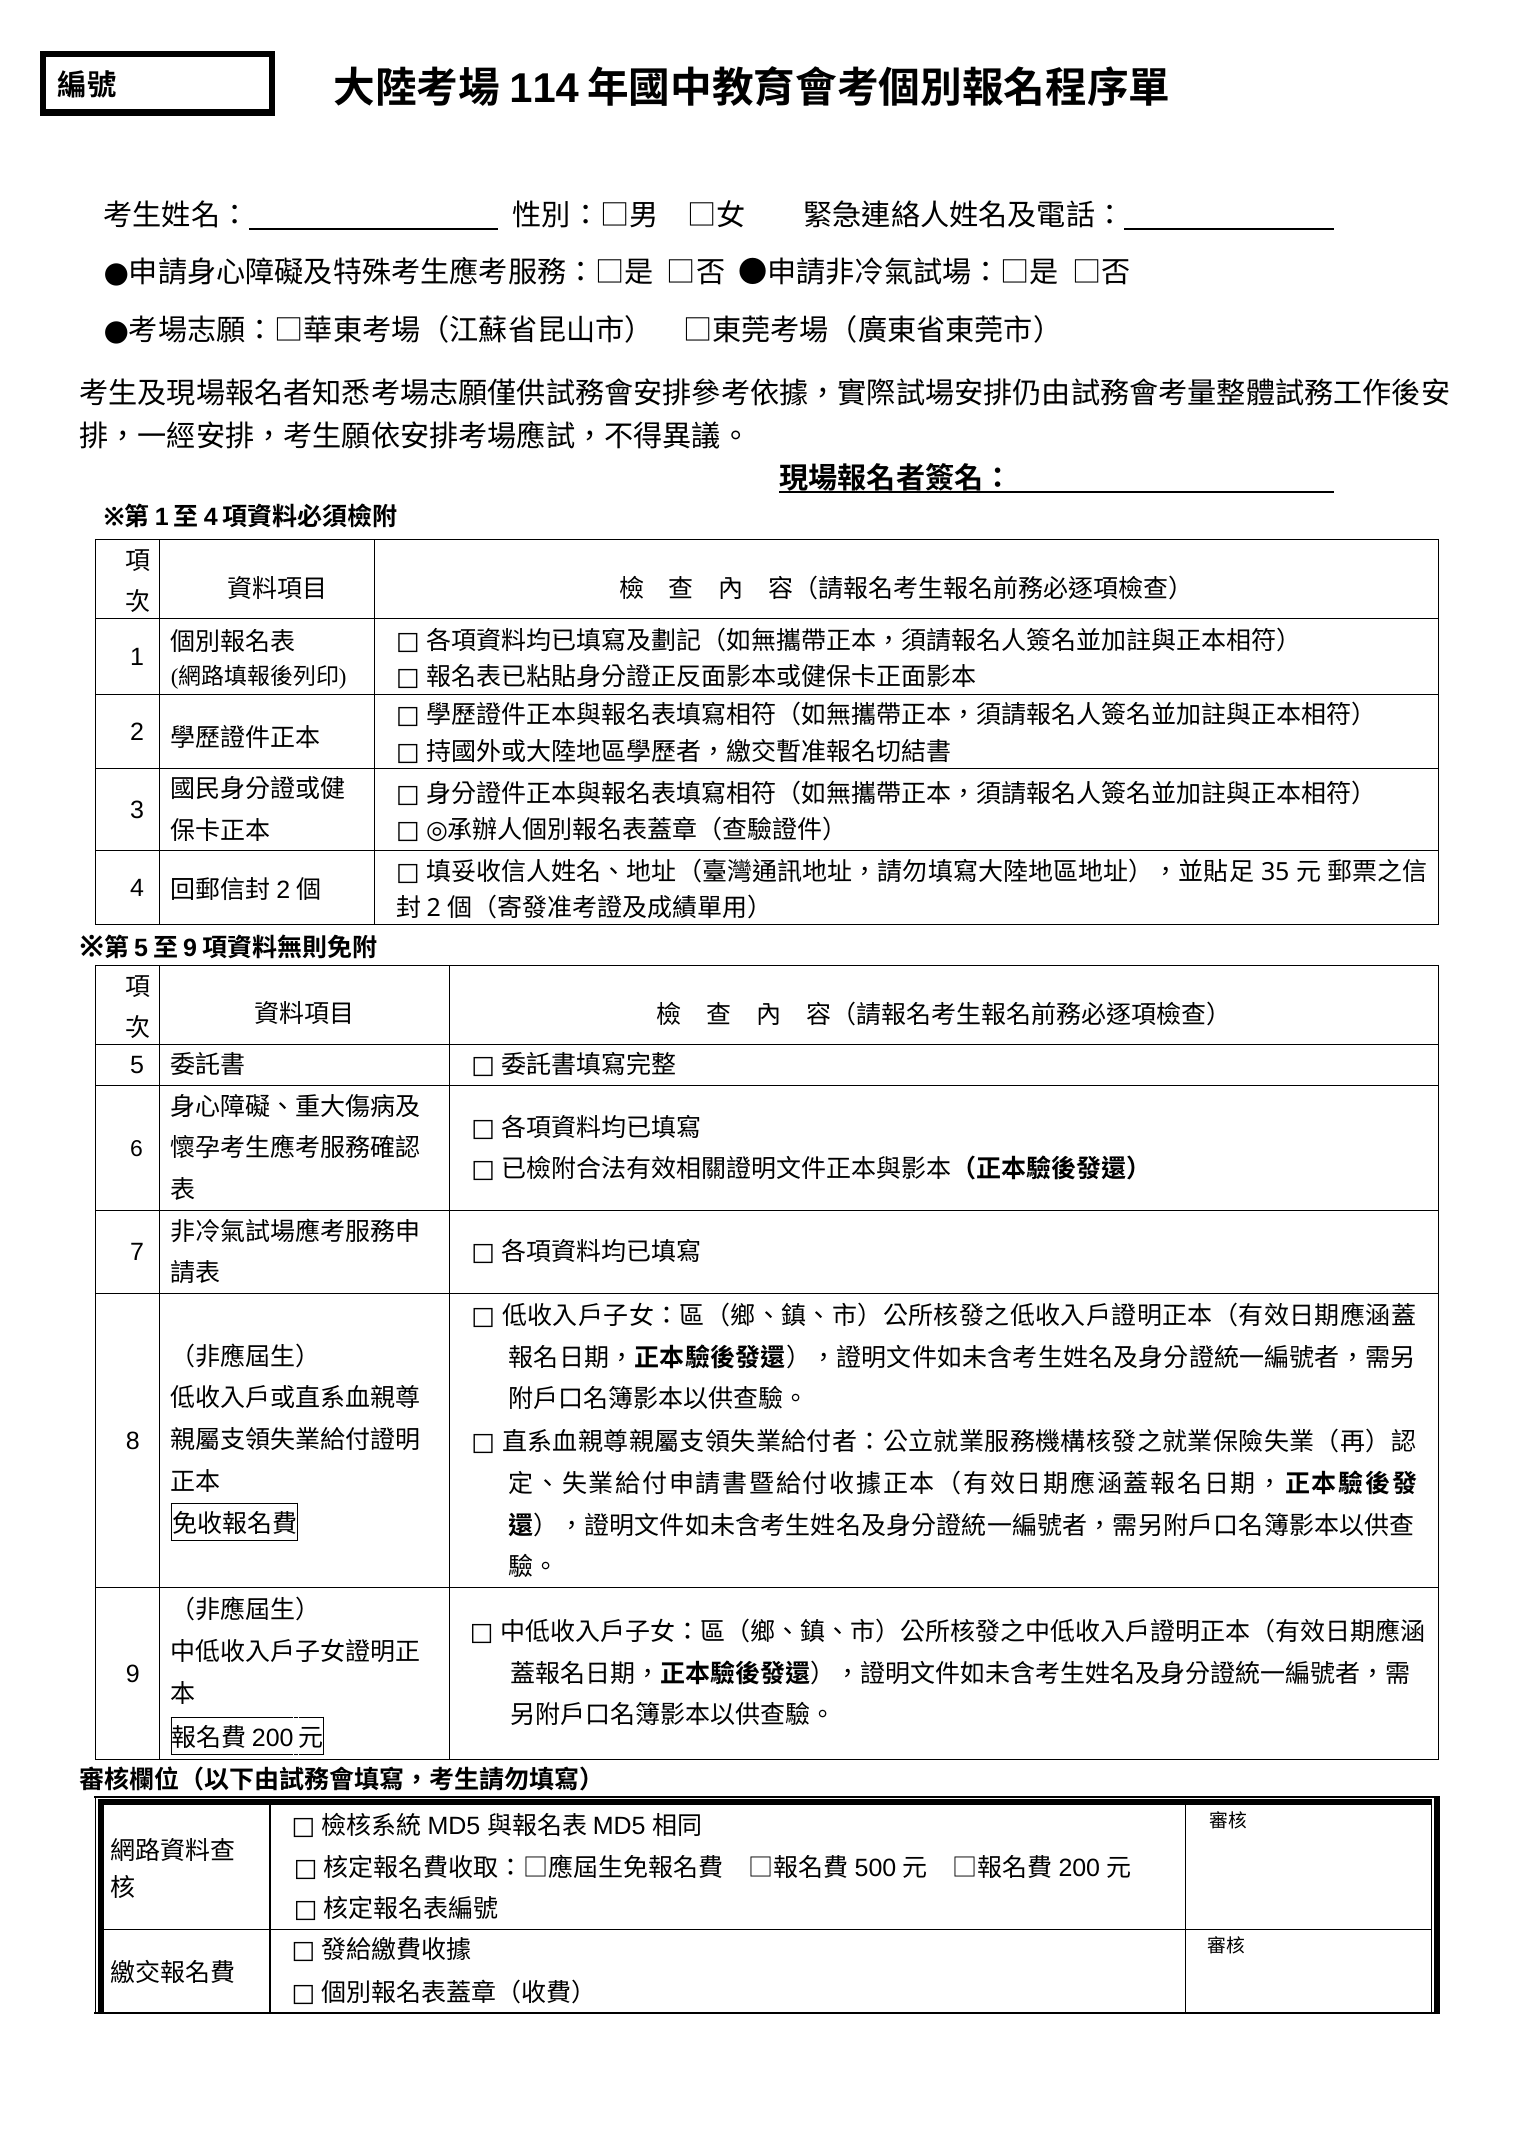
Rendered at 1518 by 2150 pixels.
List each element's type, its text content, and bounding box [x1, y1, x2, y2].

table_cell □ 各項資料均已填寫及劃記（如無攜帶正本，須請報名人簽名並加註與正本相符） □ 報名表已粘貼身分證正反面影本或健保卡正面影本 [375, 619, 1438, 694]
table_cell 國民身分證或健保卡正本 [160, 769, 374, 850]
table_cell 身心障礙、重大傷病及懷孕考生應考服務確認表 [160, 1086, 449, 1210]
table_cell □ 低收入戶子女：區（鄉、鎮、市）公所核發之低收入戶證明正本（有效日期應涵蓋報名日期，正本驗後發還），證明文件如未含考生姓名及身分證統一編號者，需另附戶口名簿影本以供查驗。 □ 直系血親尊親屬支領失業給付者：公立就業服務機構核發之就業保險失業（再）認定、失業給付申請書暨給付收據正本（有效日期應涵蓋報名日期，正本驗後發還），證明文件如未含考生姓名及身分證統一編號者，需另附戶口名簿影本以供查驗。 [450, 1294, 1438, 1587]
table_cell 6 [96, 1086, 159, 1210]
table_cell 3 [96, 769, 159, 850]
table_cell （非應屆生） 中低收入戶子女證明正本 報名費200元 [160, 1588, 449, 1759]
table_cell 5 [96, 1045, 159, 1085]
table_header 檢 查 內 容（請報名考生報名前務必逐項檢查） [375, 540, 1438, 618]
table_cell （非應屆生） 低收入戶或直系血親尊親屬支領失業給付證明正本 免收報名費 [160, 1294, 449, 1587]
table_cell 審核 [1186, 1930, 1431, 2012]
table_cell □ 身分證件正本與報名表填寫相符（如無攜帶正本，須請報名人簽名並加註與正本相符） □ ◎承辦人個別報名表蓋章（查驗證件） [375, 769, 1438, 850]
text ※第1至4項資料必須檢附 [103, 497, 1455, 533]
table_cell 4 [96, 851, 159, 924]
table_header 審核 [1186, 1805, 1431, 1929]
table_cell □ 各項資料均已填寫 [450, 1211, 1438, 1293]
text 大陸考場 114年國中教育會考個別報名程序單 [275, 54, 1455, 114]
table_cell 9 [96, 1588, 159, 1759]
table_cell □ 學歷證件正本與報名表填寫相符（如無攜帶正本，須請報名人簽名並加註與正本相符） □ 持國外或大陸地區學歷者，繳交暫准報名切結書 [375, 695, 1438, 768]
text 審核欄位（以下由試務會填寫，考生請勿填寫） [79, 1760, 1455, 1796]
table_cell 繳交報名費 [104, 1930, 269, 2012]
table_cell 1 [96, 619, 159, 694]
table_cell 7 [96, 1211, 159, 1293]
text ●考場志願：□華東考場（江蘇省昆山市） □東莞考場（廣東省東莞市） [103, 306, 1455, 349]
table_cell 學歷證件正本 [160, 695, 374, 768]
table_cell □ 發給繳費收據 □ 個別報名表蓋章（收費） [271, 1930, 1185, 2012]
table_cell 2 [96, 695, 159, 768]
table_cell □ 中低收入戶子女：區（鄉、鎮、市）公所核發之中低收入戶證明正本（有效日期應涵蓋報名日期，正本驗後發還），證明文件如未含考生姓名及身分證統一編號者，需另附戶口名簿影本以供查驗。 [450, 1588, 1438, 1759]
table_header 項 次 [96, 540, 159, 618]
table_cell 委託書 [160, 1045, 449, 1085]
table_cell □ 委託書填寫完整 [450, 1045, 1438, 1085]
table_header 檢 查 內 容（請報名考生報名前務必逐項檢查） [450, 966, 1438, 1044]
table_header □ 檢核系統 MD5 與報名表 MD5 相同 □ 核定報名費收取：□應屆生免報名費 □報名費 500 元 □報名費 200 元 □ 核定報名表編號 [271, 1805, 1185, 1929]
table_header 資料項目 [160, 540, 374, 618]
table_cell 回郵信封 2 個 [160, 851, 374, 924]
table_header 資料項目 [160, 966, 449, 1044]
table_cell □ 各項資料均已填寫 □ 已檢附合法有效相關證明文件正本與影本（正本驗後發還） [450, 1086, 1438, 1210]
text ●申請身心障礙及特殊考生應考服務：□是 □否 ●申請非冷氣試場：□是 □否 [103, 249, 1455, 291]
text ※第5至9項資料無則免附 [79, 925, 1455, 965]
text 現場報名者簽名： [79, 454, 1455, 497]
table_cell □ 填妥收信人姓名、地址（臺灣通訊地址，請勿填寫大陸地區地址），並貼足 35 元 郵票之信封 2 個（寄發准考證及成績單用） [375, 851, 1438, 924]
table_cell 8 [96, 1294, 159, 1587]
text 考生姓名： 性別：□男 □女 緊急連絡人姓名及電話： [103, 192, 1455, 234]
table_header 網路資料查核 [104, 1805, 269, 1929]
table_cell 非冷氣試場應考服務申請表 [160, 1211, 449, 1293]
table_header 項 次 [96, 966, 159, 1044]
table_cell 個別報名表 (網路填報後列印) [160, 619, 374, 694]
text 考生及現場報名者知悉考場志願僅供試務會安排參考依據，實際試場安排仍由試務會考量整體試務工作後安排，一經安排，考生願依安排考場應試，不得異議。 [79, 370, 1455, 454]
